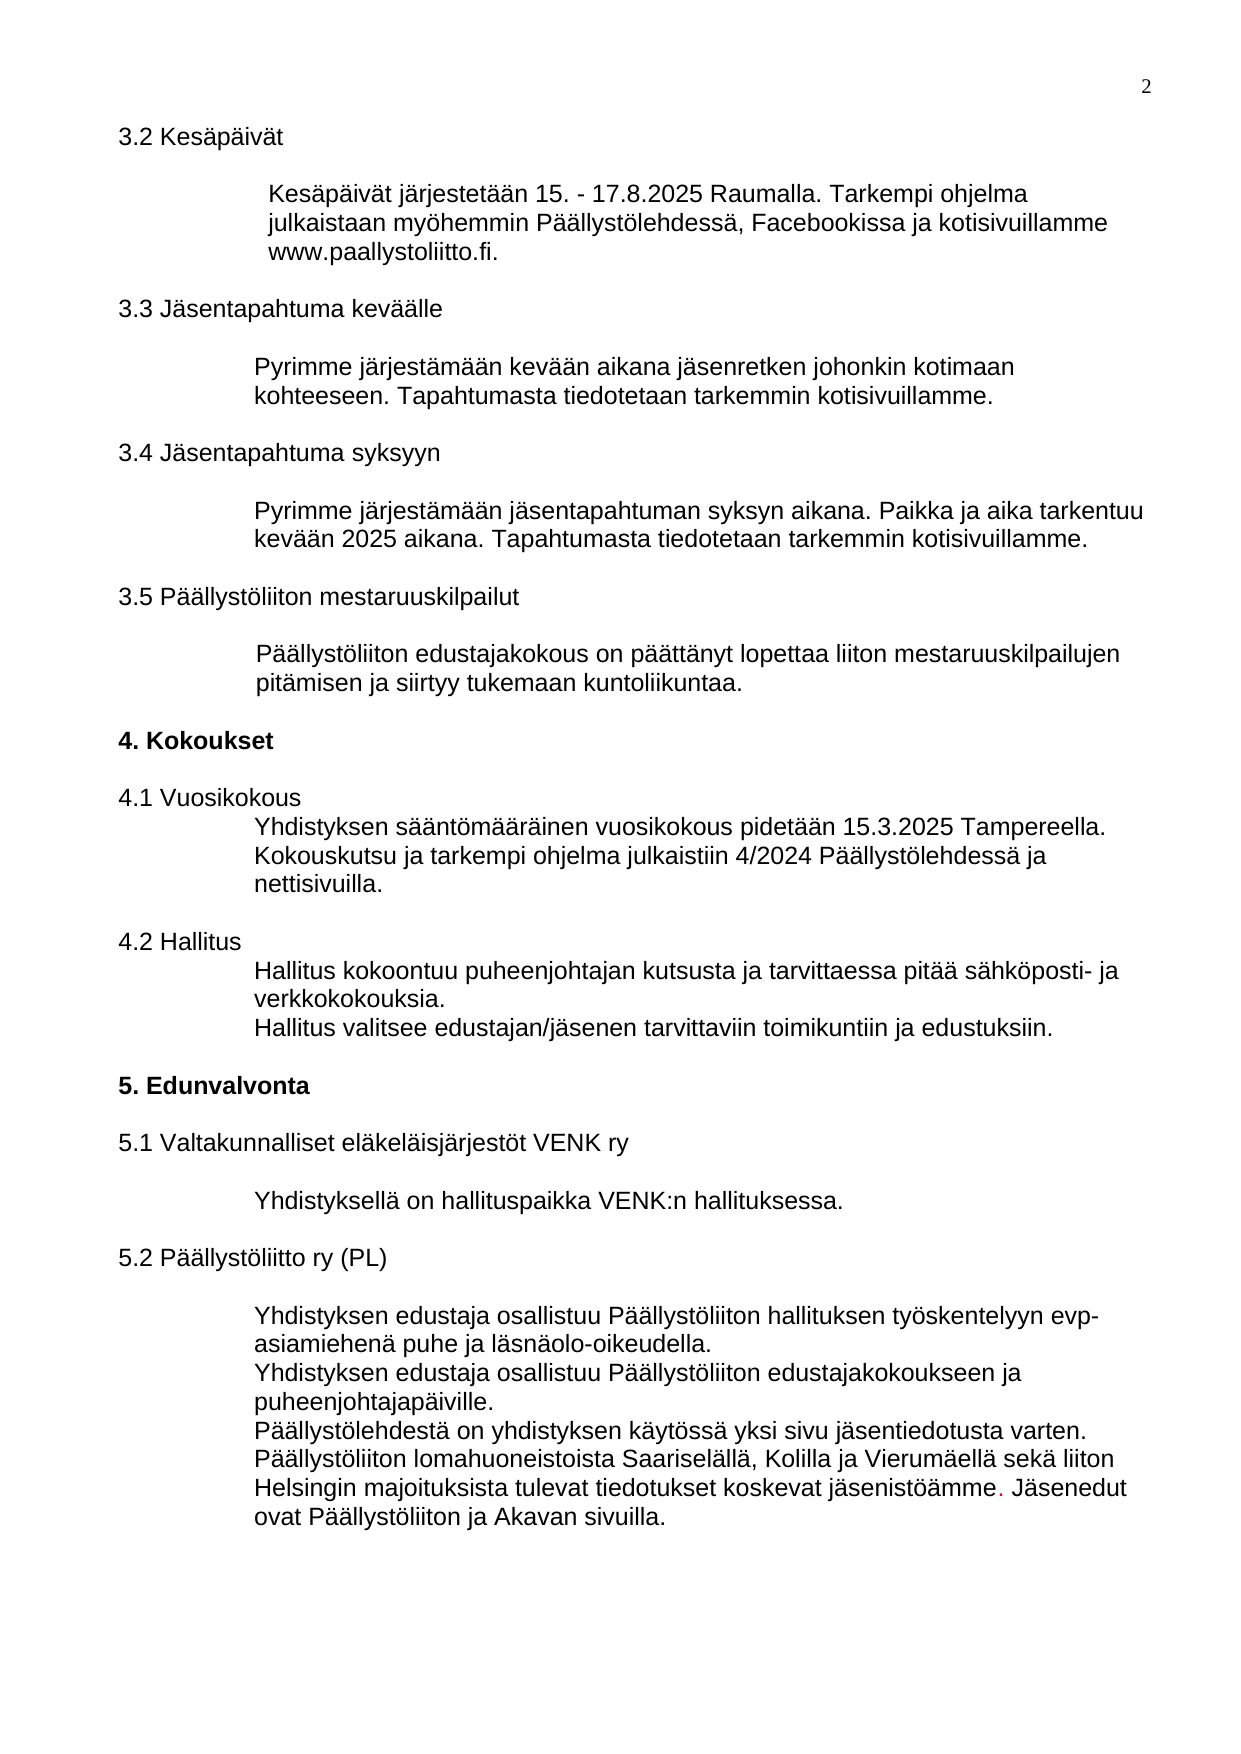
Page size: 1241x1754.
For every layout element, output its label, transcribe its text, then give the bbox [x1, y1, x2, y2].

text 3.2 Kesäpäivät [118, 122, 1152, 151]
text Päällystöliiton lomahuoneistoista Saariselällä, Kolilla ja Vierumäellä sekä liiton Helsingin majoituksista tulevat tiedotukset koskevat jäsenistöämme. Jäsenedut ovat Päällystöliiton ja Akavan sivuilla. [254, 1444, 1152, 1531]
text Hallitus kokoontuu puheenjohtajan kutsusta ja tarvittaessa pitää sähköposti- ja verkkokokouksia. [254, 956, 1152, 1013]
text 5. Edunvalvonta [118, 1071, 1152, 1099]
text 5.2 Päällystöliitto ry (PL) [118, 1243, 1152, 1272]
text 4.2 Hallitus [118, 927, 1152, 956]
text Yhdistyksellä on hallituspaikka VENK:n hallituksessa. [254, 1186, 1152, 1214]
text 4. Kokoukset [118, 726, 1152, 754]
text Päällystölehdestä on yhdistyksen käytössä yksi sivu jäsentiedotusta varten. [254, 1416, 1152, 1444]
text 4.1 Vuosikokous [118, 783, 1152, 812]
text Hallitus valitsee edustajan/jäsenen tarvittaviin toimikuntiin ja edustuksiin. [254, 1013, 1152, 1042]
text 5.1 Valtakunnalliset eläkeläisjärjestöt VENK ry [118, 1128, 1152, 1157]
text Yhdistyksen sääntömääräinen vuosikokous pidetään 15.3.2025 Tampereella. Kokouskutsu ja tarkempi ohjelma julkaistiin 4/2024 Päällystölehdessä ja nettisivuilla. [254, 812, 1152, 898]
text 3.5 Päällystöliiton mestaruuskilpailut [118, 582, 1152, 611]
text Yhdistyksen edustaja osallistuu Päällystöliiton edustajakokoukseen ja puheenjohtajapäiville. [254, 1358, 1152, 1416]
text Päällystöliiton edustajakokous on päättänyt lopettaa liiton mestaruuskilpailujen pitämisen ja siirtyy tukemaan kuntoliikuntaa. [256, 639, 1152, 697]
text Kesäpäivät järjestetään 15. - 17.8.2025 Raumalla. Tarkempi ohjelma julkaistaan myöhemmin Päällystölehdessä, Facebookissa ja kotisivuillamme www.paallystoliitto.fi. [268, 179, 1152, 266]
text 3.4 Jäsentapahtuma syksyyn [118, 438, 1152, 467]
text 3.3 Jäsentapahtuma keväälle [118, 294, 1152, 323]
text Pyrimme järjestämään jäsentapahtuman syksyn aikana. Paikka ja aika tarkentuu kevään 2025 aikana. Tapahtumasta tiedotetaan tarkemmin kotisivuillamme. [118, 496, 1152, 553]
text Yhdistyksen edustaja osallistuu Päällystöliiton hallituksen työskentelyyn evp-asiamiehenä puhe ja läsnäolo-oikeudella. [254, 1301, 1152, 1358]
text Pyrimme järjestämään kevään aikana jäsenretken johonkin kotimaan kohteeseen. Tapahtumasta tiedotetaan tarkemmin kotisivuillamme. [254, 352, 1152, 409]
